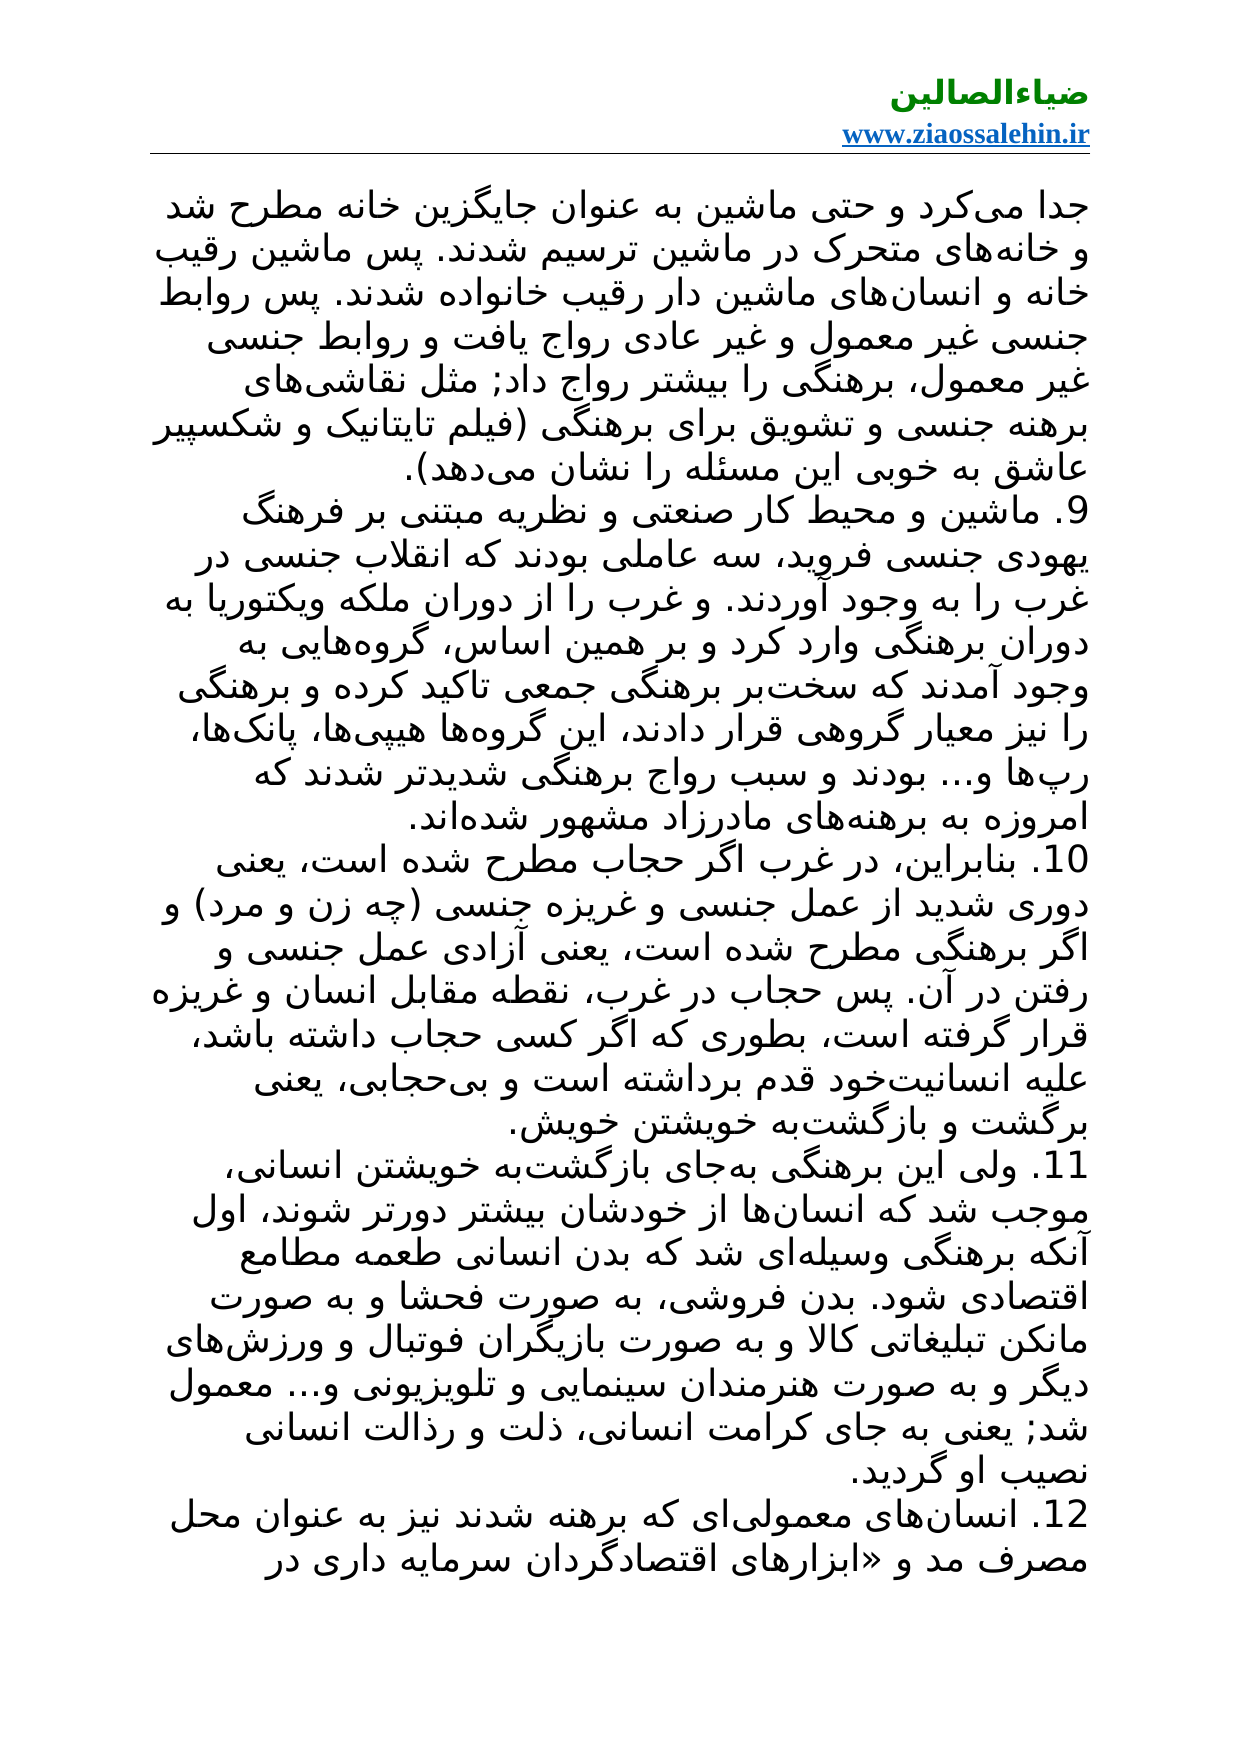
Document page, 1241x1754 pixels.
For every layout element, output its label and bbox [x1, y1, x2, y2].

text [150, 183, 1090, 1580]
